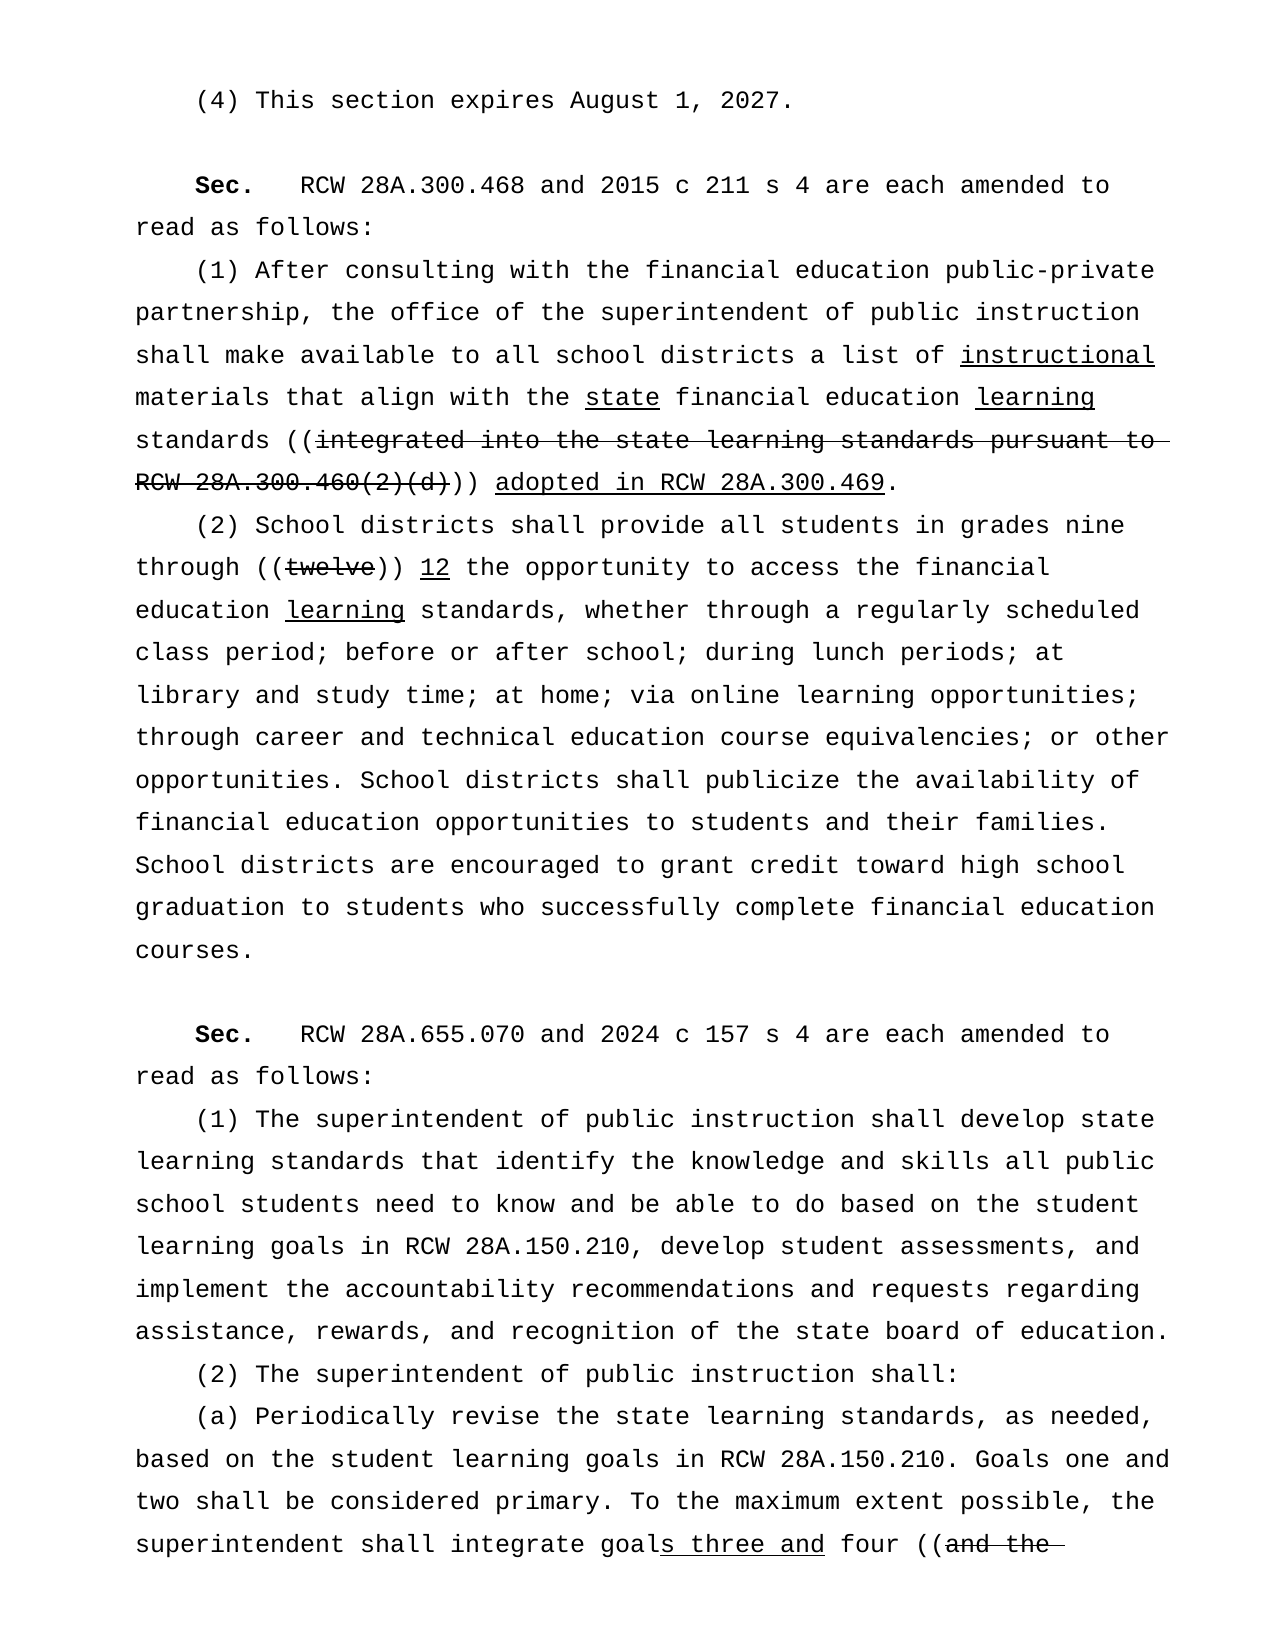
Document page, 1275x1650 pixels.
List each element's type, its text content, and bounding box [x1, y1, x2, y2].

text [135, 1391, 1170, 1561]
text (4) This section expires August 1, 2027. [135, 75, 1170, 117]
text Sec. RCW 28A.655.070 and 2024 c 157 s 4 are each amended to read as follows: [135, 1008, 1170, 1093]
text (1) After consulting with the financial education public-private partnership, the office of the superintendent of public instruction shall make available to all school districts a list of instructional materials that align with the state financial education learning standards ((integrated into the state learning standards pursuant to RCW 28A.300.460(2)(d))) adopted in RCW 28A.300.469. [135, 244, 1170, 499]
text Sec. RCW 28A.300.468 and 2015 c 211 s 4 are each amended to read as follows: [135, 159, 1170, 244]
text (1) The superintendent of public instruction shall develop state learning standards that identify the knowledge and skills all public school students need to know and be able to do based on the student learning goals in RCW 28A.150.210, develop student assessments, and implement the accountability recommendations and requests regarding assistance, rewards, and recognition of the state board of education. [135, 1093, 1170, 1348]
text (2) The superintendent of public instruction shall: [135, 1348, 1170, 1391]
text (2) School districts shall provide all students in grades nine through ((twelve)) 12 the opportunity to access the financial education learning standards, whether through a regularly scheduled class period; before or after school; during lunch periods; at library and study time; at home; via online learning opportunities; through career and technical education course equivalencies; or other opportunities. School districts shall publicize the availability of financial education opportunities to students and their families. School districts are encouraged to grant credit toward high school graduation to students who successfully complete financial education courses. [135, 499, 1170, 967]
